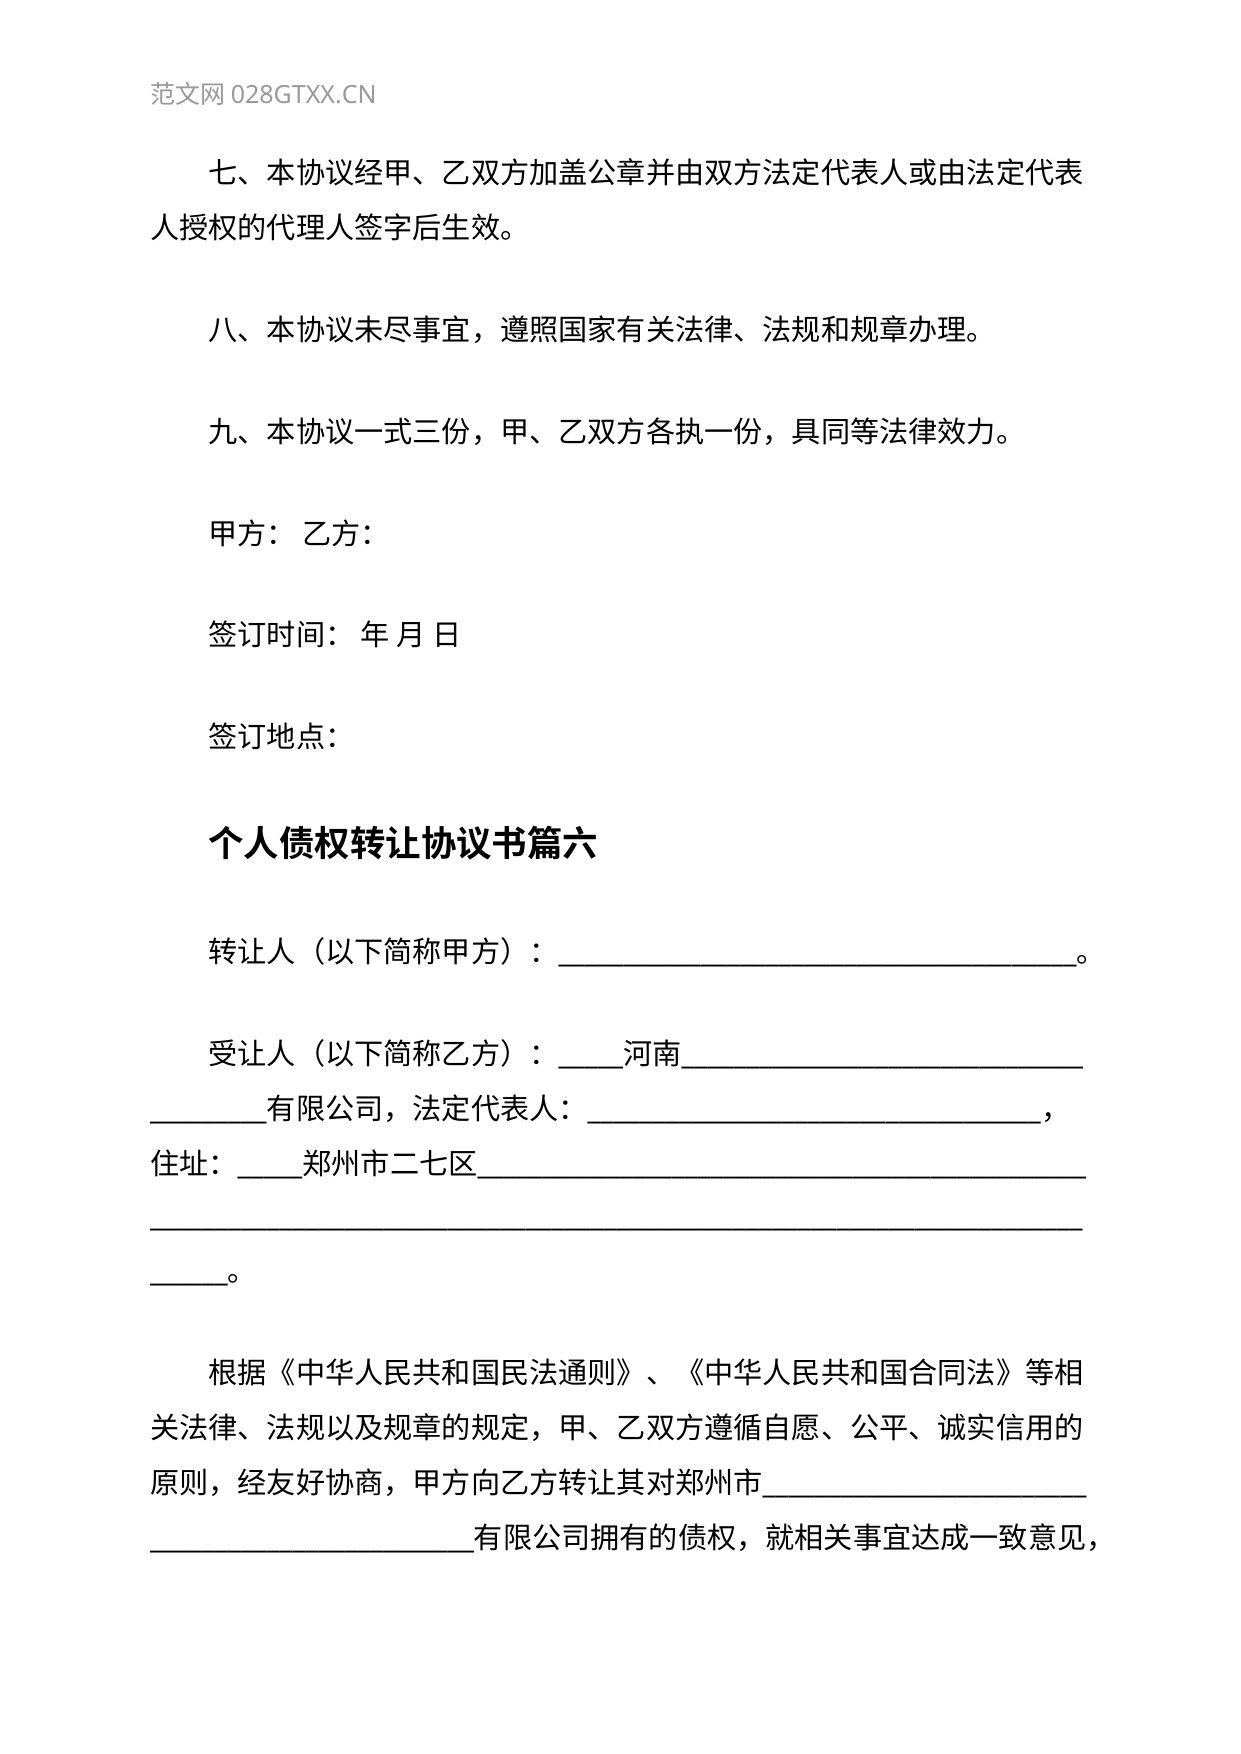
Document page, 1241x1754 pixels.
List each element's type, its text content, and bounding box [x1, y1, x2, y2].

text 转让人（以下简称甲方）：________________________________________。 [150, 929, 1090, 971]
text 九、本协议一式三份，甲、乙双方各执一份，具同等法律效力。 [150, 408, 1090, 451]
text 甲方： 乙方： [150, 510, 1090, 552]
text 签订时间： 年 月 日 [150, 612, 1090, 654]
text 七、本协议经甲、乙双方加盖公章并由双方法定代表人或由法定代表人授权的代理人签字后生效。 [150, 150, 1090, 247]
text 签订地点： [150, 714, 1090, 756]
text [150, 1349, 1090, 1557]
text 八、本协议未尽事宜，遵照国家有关法律、法规和规章办理。 [150, 307, 1090, 349]
text 受让人（以下简称乙方）：_____河南________________________________________有限公司，法定代表人：___________________________________，住址：_____郑州市二七区_____________________________________________________________________________________________________________________________。 [150, 1031, 1090, 1290]
text 个人债权转让协议书篇六 [150, 816, 1090, 867]
